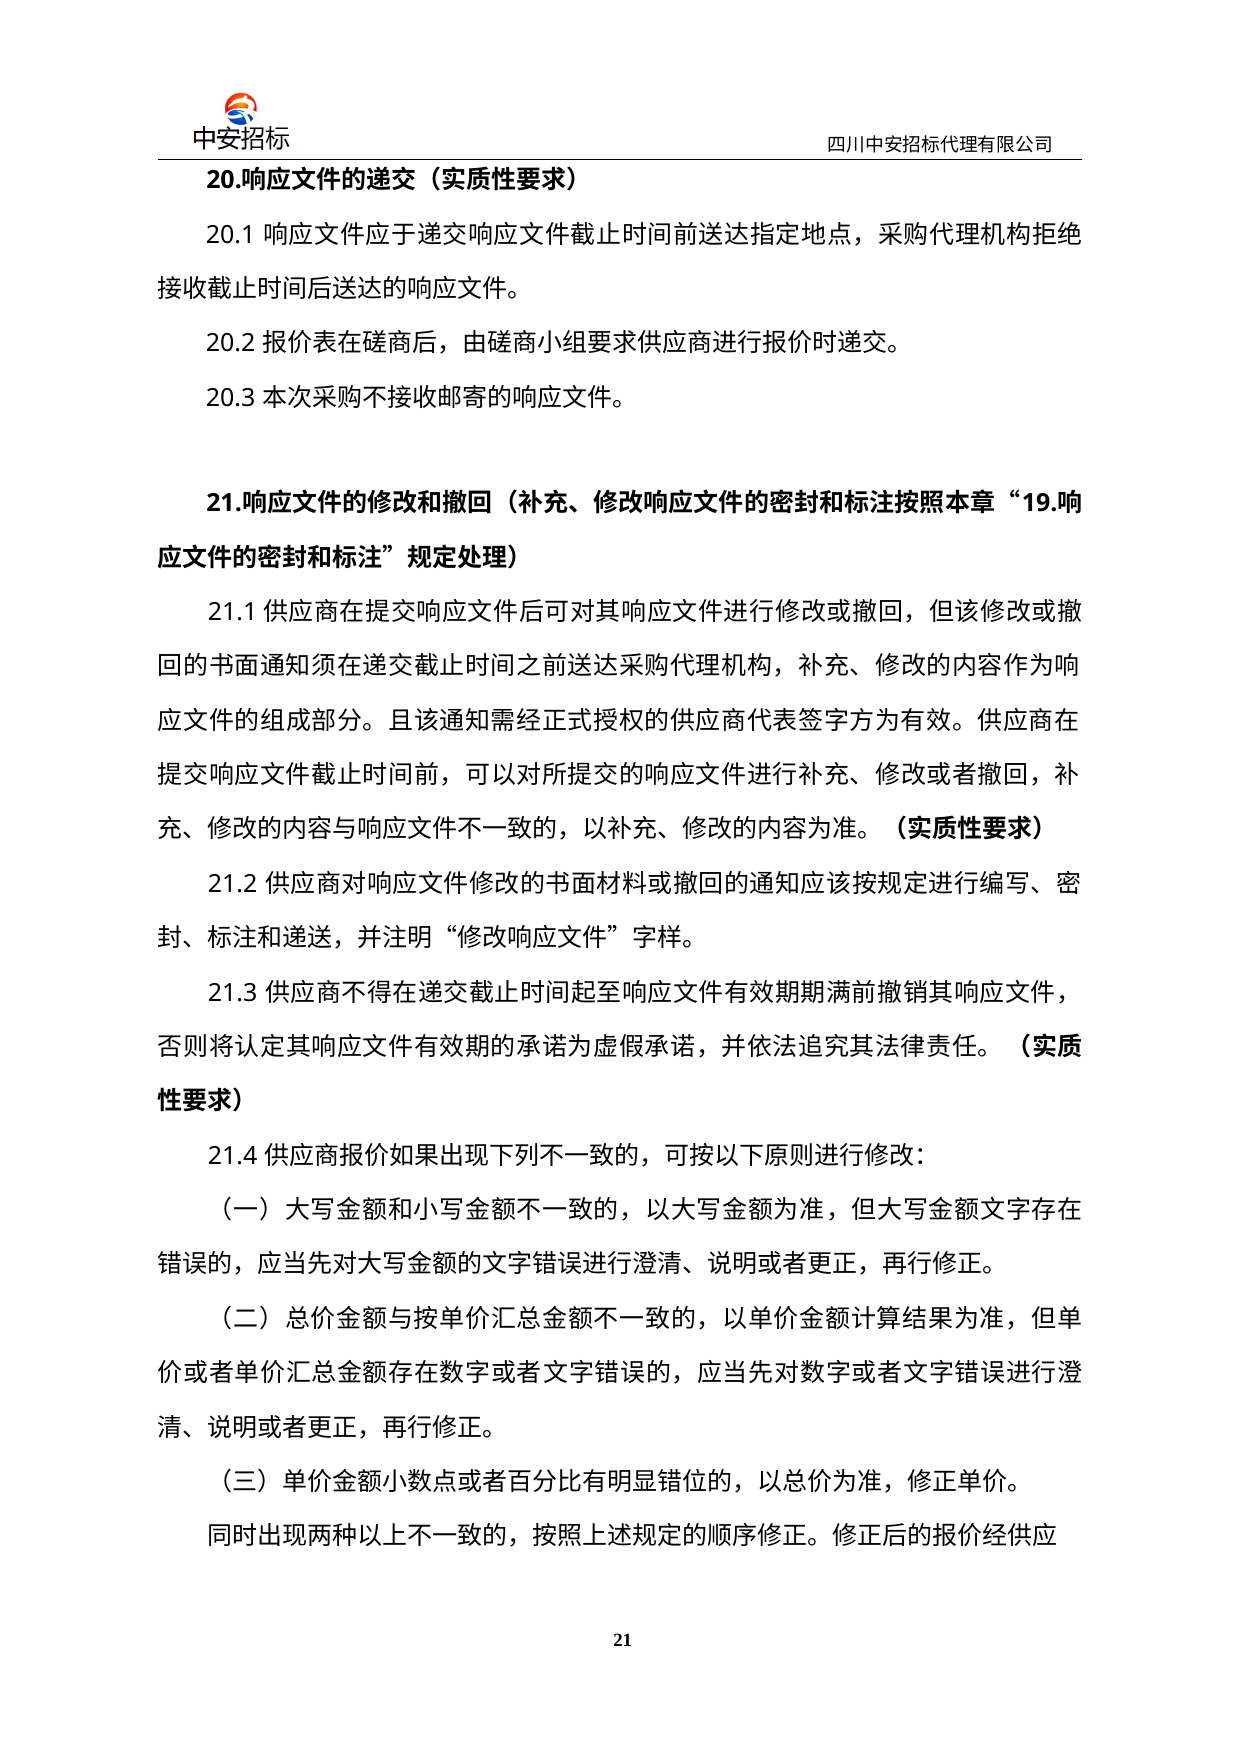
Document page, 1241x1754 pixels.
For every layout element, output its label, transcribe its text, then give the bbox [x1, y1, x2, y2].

text 20.2 报价表在磋商后，由磋商小组要求供应商进行报价时递交。 [158, 323, 1082, 359]
text 21.3 供应商不得在递交截止时间起至响应文件有效期期满前撤销其响应文件，否则将认定其响应文件有效期的承诺为虚假承诺，并依法追究其法律责任。（实质性要求） [158, 972, 1082, 1117]
text 21.4 供应商报价如果出现下列不一致的，可按以下原则进行修改： [158, 1135, 1082, 1171]
text 21.响应文件的修改和撤回（补充、修改响应文件的密封和标注按照本章“19.响应文件的密封和标注”规定处理） [158, 483, 1082, 573]
text 20.1 响应文件应于递交响应文件截止时间前送达指定地点，采购代理机构拒绝接收截止时间后送达的响应文件。 [158, 214, 1082, 305]
text （二）总价金额与按单价汇总金额不一致的，以单价金额计算结果为准，但单价或者单价汇总金额存在数字或者文字错误的，应当先对数字或者文字错误进行澄清、说明或者更正，再行修正。 [158, 1298, 1082, 1443]
text 20.响应文件的递交（实质性要求） [158, 160, 1082, 196]
text （一）大写金额和小写金额不一致的，以大写金额为准，但大写金额文字存在错误的，应当先对大写金额的文字错误进行澄清、说明或者更正，再行修正。 [158, 1189, 1082, 1280]
picture [187, 88, 291, 152]
text （三）单价金额小数点或者百分比有明显错位的，以总价为准，修正单价。 [158, 1461, 1082, 1498]
text 同时出现两种以上不一致的，按照上述规定的顺序修正。修正后的报价经供应商确认后产生约束力，供应商不确认的，其响应文件作为无效处理。供应商确认采取书面且加盖单位公章或者供应商被授权人签字的方式。 [158, 1516, 1082, 1552]
text 20.3 本次采购不接收邮寄的响应文件。 [158, 377, 1082, 413]
text 21.2 供应商对响应文件修改的书面材料或撤回的通知应该按规定进行编写、密封、标注和递送，并注明“修改响应文件”字样。 [158, 863, 1082, 954]
text 21.1供应商在提交响应文件后可对其响应文件进行修改或撤回，但该修改或撤回的书面通知须在递交截止时间之前送达采购代理机构，补充、修改的内容作为响应文件的组成部分。且该通知需经正式授权的供应商代表签字方为有效。供应商在提交响应文件截止时间前，可以对所提交的响应文件进行补充、修改或者撤回，补充、修改的内容与响应文件不一致的，以补充、修改的内容为准。（实质性要求） [158, 591, 1082, 845]
